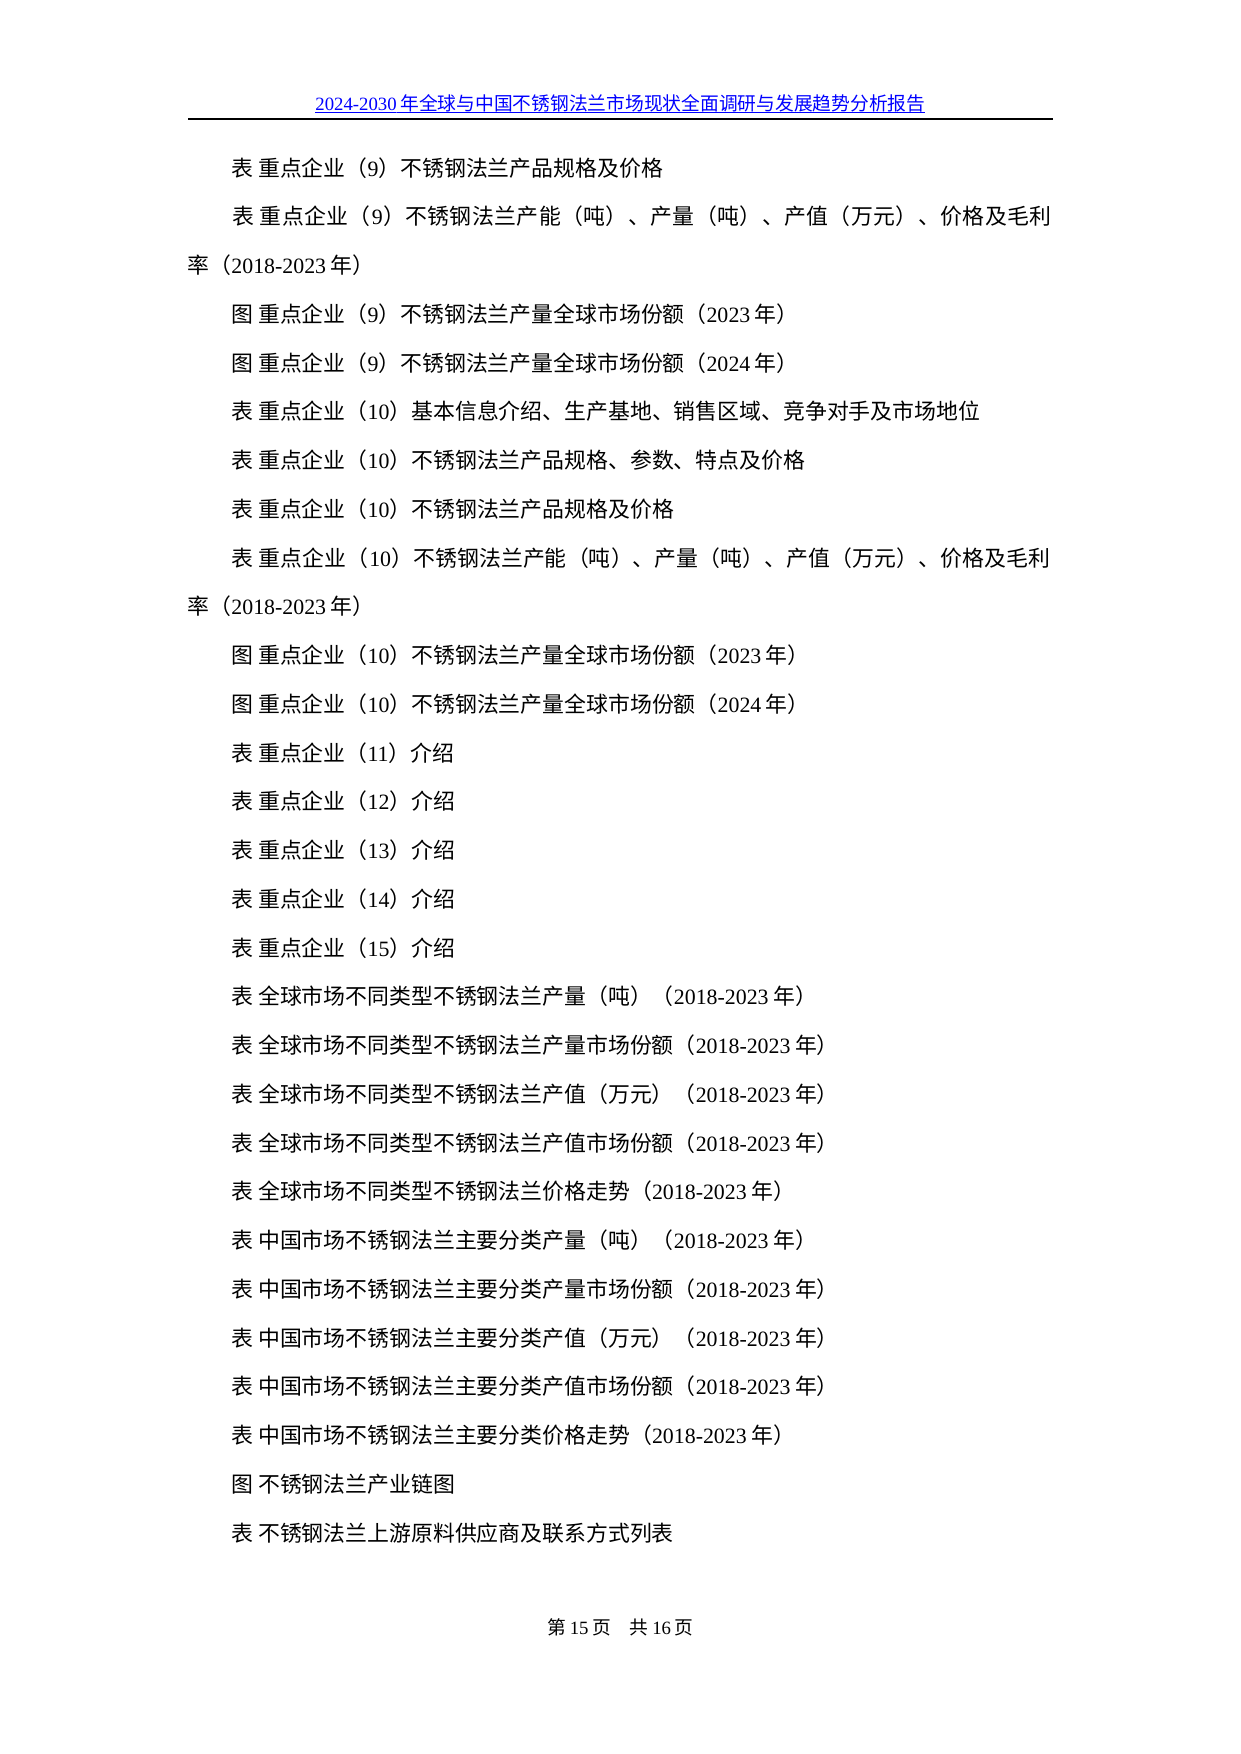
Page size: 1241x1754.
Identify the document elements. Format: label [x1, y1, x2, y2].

text [187, 150, 1053, 1548]
